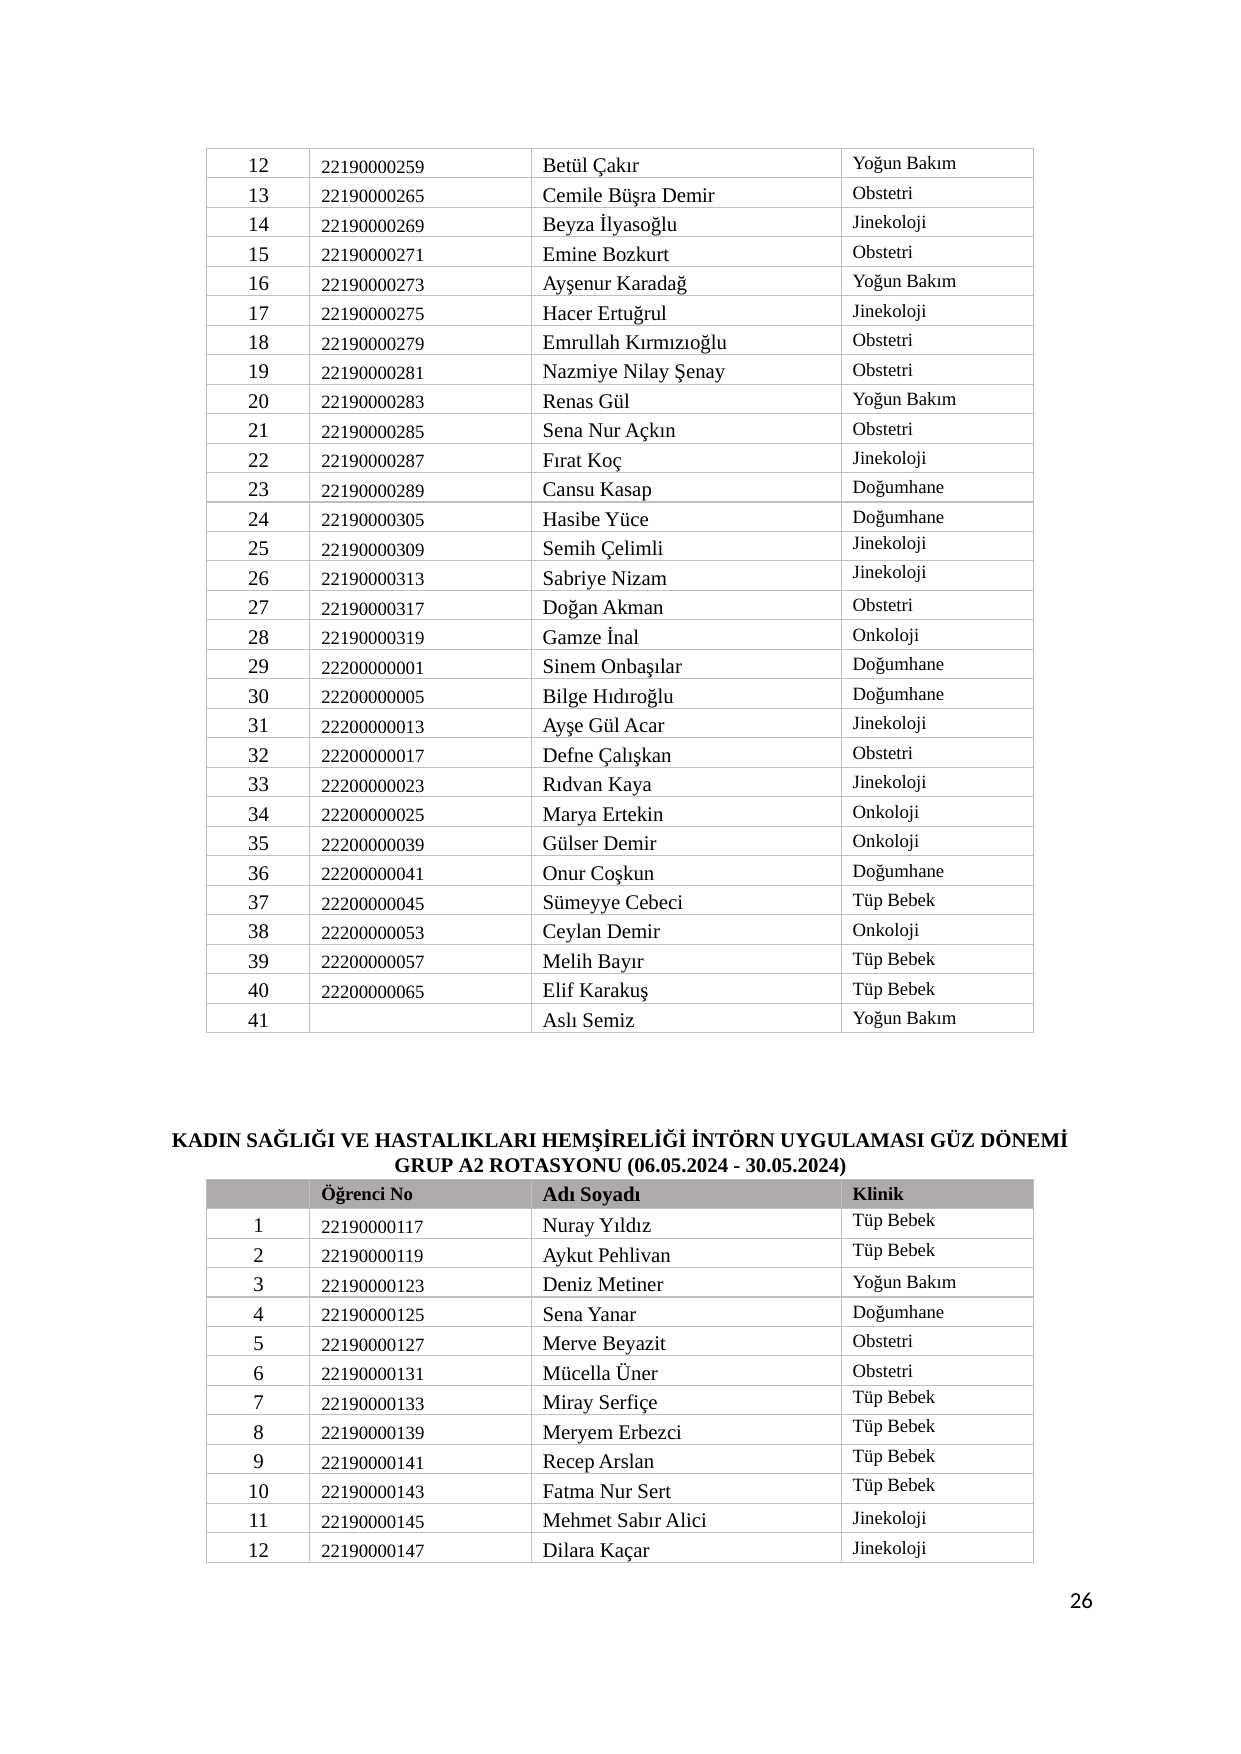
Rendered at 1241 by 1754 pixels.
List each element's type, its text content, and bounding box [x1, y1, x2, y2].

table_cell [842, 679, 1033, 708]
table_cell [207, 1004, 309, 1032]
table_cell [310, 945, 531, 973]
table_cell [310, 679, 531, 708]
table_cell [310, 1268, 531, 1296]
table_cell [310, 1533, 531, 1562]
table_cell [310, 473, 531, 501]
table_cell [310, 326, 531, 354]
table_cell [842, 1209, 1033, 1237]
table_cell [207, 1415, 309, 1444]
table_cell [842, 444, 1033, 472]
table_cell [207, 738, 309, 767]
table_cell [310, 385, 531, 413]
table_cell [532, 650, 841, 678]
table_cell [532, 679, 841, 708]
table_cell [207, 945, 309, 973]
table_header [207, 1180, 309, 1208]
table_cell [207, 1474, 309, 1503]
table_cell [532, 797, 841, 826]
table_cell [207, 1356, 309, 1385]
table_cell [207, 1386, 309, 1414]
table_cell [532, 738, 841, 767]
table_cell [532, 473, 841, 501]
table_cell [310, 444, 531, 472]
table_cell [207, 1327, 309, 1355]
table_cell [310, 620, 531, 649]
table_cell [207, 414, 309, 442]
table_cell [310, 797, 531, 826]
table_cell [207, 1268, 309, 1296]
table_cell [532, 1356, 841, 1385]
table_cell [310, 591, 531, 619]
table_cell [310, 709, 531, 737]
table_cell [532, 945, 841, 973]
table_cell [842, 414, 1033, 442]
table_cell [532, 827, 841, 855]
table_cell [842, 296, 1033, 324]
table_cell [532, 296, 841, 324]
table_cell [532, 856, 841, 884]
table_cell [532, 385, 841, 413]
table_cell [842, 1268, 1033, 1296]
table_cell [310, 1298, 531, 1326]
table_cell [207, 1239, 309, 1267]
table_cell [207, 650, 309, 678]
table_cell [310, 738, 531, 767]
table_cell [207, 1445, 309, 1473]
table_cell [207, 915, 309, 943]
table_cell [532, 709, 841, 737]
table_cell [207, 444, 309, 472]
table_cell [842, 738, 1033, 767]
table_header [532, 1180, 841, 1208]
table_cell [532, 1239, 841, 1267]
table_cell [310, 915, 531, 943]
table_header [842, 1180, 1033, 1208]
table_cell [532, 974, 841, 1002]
table_cell 13 [207, 178, 309, 207]
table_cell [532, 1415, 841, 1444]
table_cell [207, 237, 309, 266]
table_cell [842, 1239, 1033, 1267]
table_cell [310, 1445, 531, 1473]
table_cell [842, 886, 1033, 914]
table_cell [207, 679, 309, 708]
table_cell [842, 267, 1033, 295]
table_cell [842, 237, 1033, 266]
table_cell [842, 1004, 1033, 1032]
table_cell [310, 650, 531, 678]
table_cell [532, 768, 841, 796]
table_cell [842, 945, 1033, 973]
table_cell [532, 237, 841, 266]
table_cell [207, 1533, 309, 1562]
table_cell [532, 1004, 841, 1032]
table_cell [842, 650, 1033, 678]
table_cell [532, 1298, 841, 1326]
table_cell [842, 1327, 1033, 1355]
text GRUP A2 ROTASYONU (06.05.2024 - 30.05.2024) [148, 1152, 1093, 1177]
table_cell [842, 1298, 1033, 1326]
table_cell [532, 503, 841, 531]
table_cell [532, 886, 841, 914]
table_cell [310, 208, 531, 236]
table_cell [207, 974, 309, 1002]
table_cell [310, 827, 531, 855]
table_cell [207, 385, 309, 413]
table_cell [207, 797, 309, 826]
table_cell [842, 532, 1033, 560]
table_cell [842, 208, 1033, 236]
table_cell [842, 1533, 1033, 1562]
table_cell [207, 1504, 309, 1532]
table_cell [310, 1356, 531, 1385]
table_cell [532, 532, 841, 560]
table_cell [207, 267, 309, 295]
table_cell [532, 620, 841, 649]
table_cell Yoğun Bakım [842, 149, 1033, 177]
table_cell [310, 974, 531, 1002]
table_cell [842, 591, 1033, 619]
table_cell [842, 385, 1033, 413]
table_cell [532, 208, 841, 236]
table_cell 22190000265 [310, 178, 531, 207]
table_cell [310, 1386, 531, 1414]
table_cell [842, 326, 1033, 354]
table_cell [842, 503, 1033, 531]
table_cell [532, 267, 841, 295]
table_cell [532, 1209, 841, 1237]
table_cell Betül Çakır [532, 149, 841, 177]
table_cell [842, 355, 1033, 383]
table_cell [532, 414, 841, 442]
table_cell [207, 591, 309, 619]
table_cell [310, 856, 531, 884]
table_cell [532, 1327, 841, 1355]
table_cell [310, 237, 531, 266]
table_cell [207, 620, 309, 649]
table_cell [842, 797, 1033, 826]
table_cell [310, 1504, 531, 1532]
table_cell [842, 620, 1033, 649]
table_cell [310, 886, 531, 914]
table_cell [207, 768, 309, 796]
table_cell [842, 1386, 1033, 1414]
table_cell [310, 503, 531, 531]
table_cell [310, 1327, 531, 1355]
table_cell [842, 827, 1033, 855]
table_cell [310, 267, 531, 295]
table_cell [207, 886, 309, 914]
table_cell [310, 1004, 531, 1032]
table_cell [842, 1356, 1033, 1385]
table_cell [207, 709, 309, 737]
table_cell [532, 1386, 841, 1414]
table_cell 14 [207, 208, 309, 236]
table_cell 22190000259 [310, 149, 531, 177]
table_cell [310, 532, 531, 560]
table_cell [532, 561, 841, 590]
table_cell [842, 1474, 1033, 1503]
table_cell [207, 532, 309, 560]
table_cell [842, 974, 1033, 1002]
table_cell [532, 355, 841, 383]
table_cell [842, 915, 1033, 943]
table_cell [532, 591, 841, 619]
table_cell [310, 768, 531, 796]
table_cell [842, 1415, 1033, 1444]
subtitle KADIN SAĞLIĞI VE HASTALIKLARI HEMŞİRELİĞİ İNTÖRN UYGULAMASI GÜZ DÖNEMİ [148, 1128, 1093, 1152]
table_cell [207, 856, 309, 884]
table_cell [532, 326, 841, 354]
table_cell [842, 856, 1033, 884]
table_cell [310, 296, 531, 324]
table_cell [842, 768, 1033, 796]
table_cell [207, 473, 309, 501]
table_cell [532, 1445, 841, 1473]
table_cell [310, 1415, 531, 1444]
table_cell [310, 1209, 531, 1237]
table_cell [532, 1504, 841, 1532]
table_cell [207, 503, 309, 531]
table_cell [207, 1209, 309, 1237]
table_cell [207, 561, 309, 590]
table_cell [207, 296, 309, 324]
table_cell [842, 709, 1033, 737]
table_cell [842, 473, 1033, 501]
table_cell 12 [207, 149, 309, 177]
table_cell Obstetri [842, 178, 1033, 207]
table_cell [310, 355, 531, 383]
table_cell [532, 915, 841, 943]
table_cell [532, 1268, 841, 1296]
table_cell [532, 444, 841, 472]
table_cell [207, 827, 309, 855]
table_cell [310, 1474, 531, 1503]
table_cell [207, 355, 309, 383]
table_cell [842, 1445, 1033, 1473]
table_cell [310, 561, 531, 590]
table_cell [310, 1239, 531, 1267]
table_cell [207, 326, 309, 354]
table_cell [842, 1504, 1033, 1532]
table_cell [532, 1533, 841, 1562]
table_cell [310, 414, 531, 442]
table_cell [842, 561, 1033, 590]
table_cell Cemile Büşra Demir [532, 178, 841, 207]
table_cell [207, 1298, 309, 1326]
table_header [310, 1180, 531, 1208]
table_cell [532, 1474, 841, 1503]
